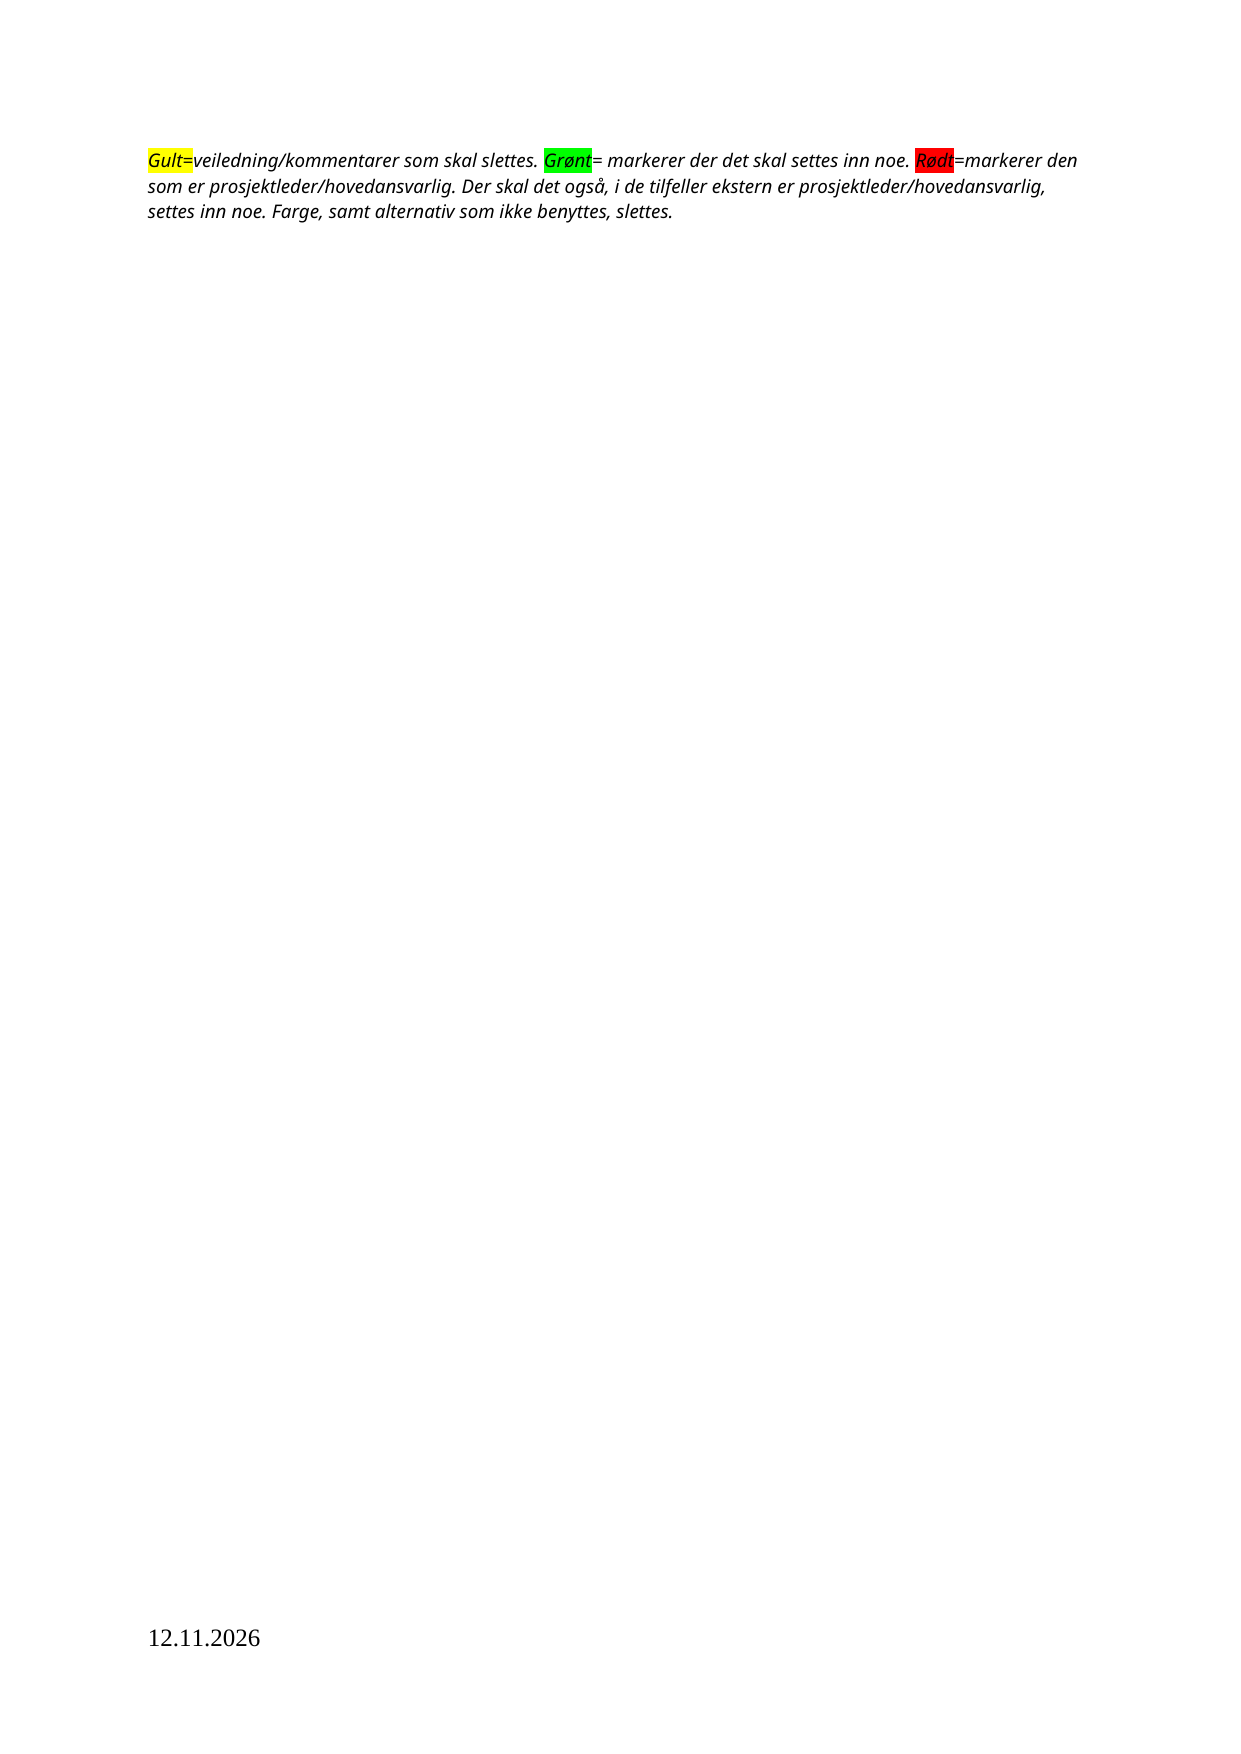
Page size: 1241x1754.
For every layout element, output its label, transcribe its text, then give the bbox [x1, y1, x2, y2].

text Gult=veiledning/kommentarer som skal slettes. Grønt= markerer der det skal settes inn noe. Rødt=markerer den som er prosjektleder/hovedansvarlig. Der skal det også, i de tilfeller ekstern er prosjektleder/hovedansvarlig, settes inn noe. Farge, samt alternativ som ikke benyttes, slettes. [148, 148, 1092, 224]
